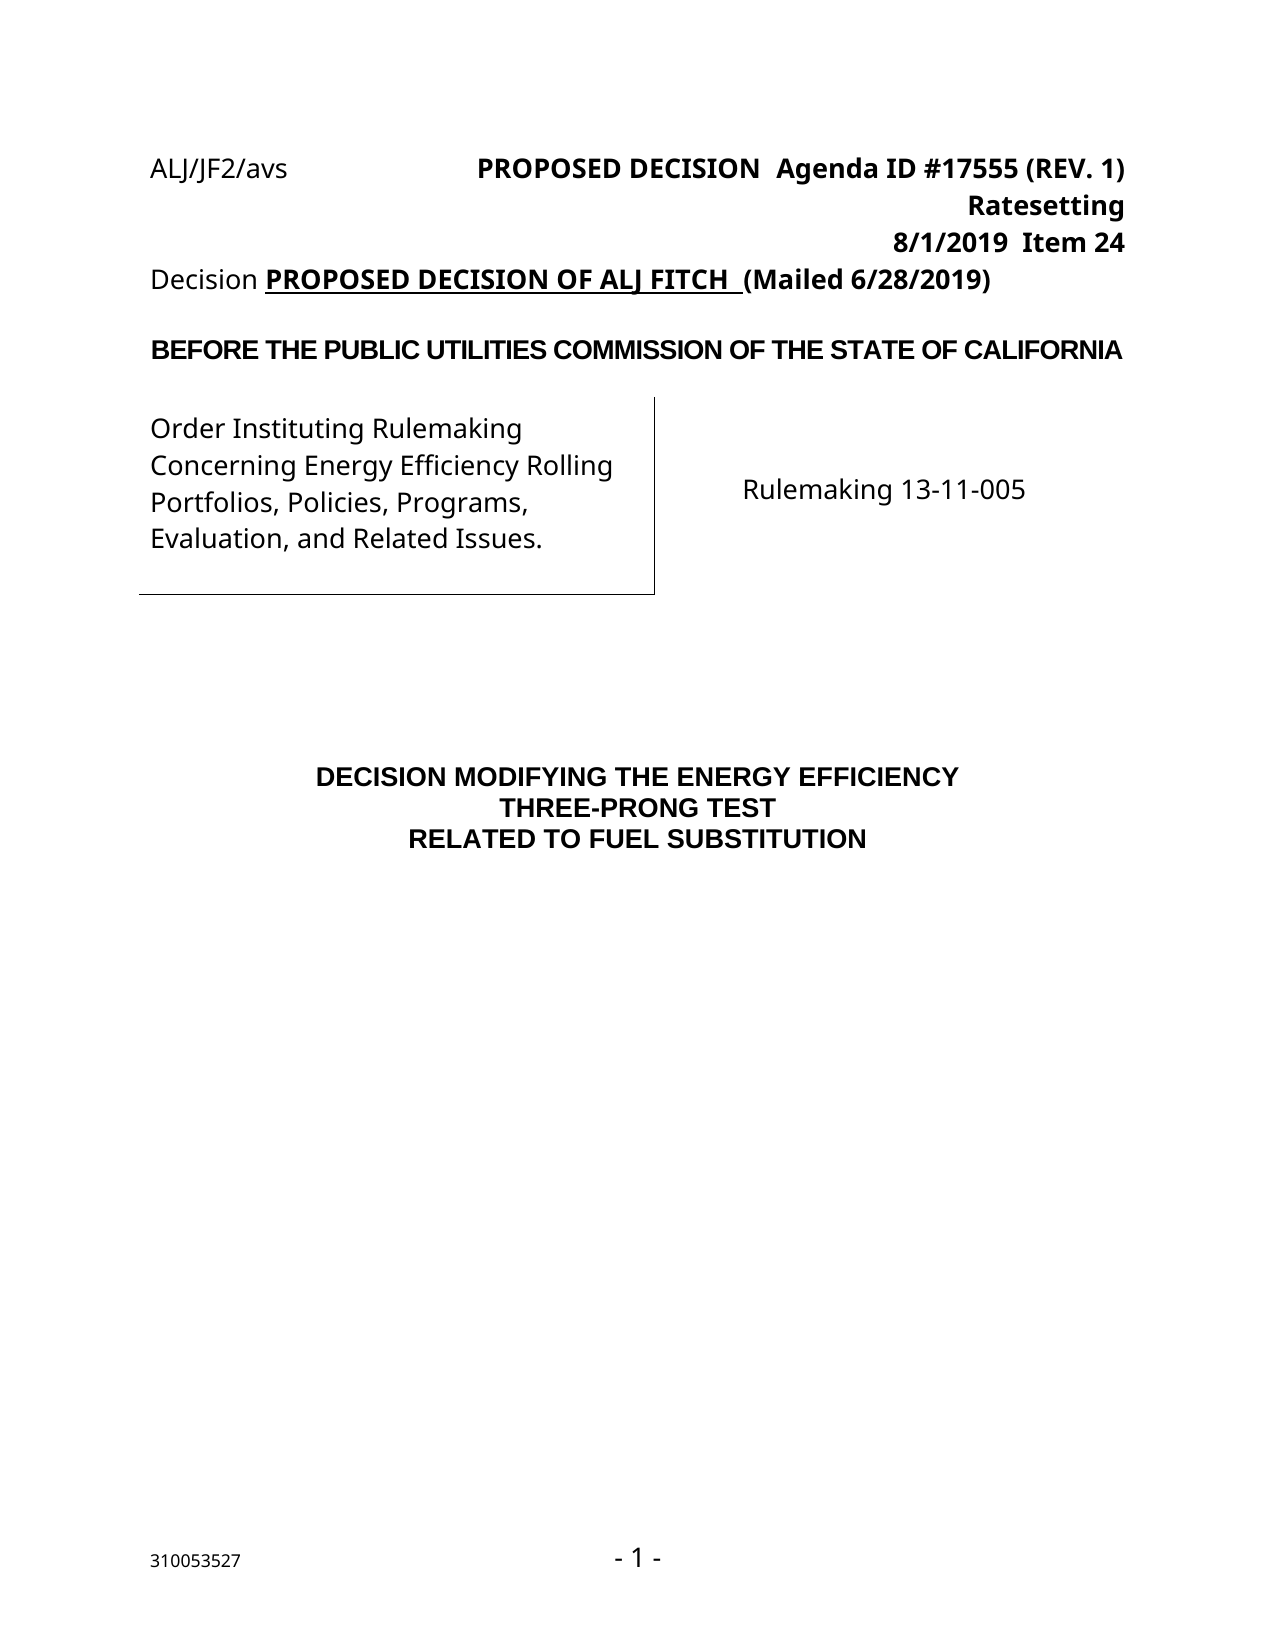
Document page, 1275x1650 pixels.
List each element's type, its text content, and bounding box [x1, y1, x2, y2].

text Ratesetting [150, 187, 1125, 224]
text THREE-PRONG TEST [150, 792, 1125, 823]
text RELATED TO FUEL SUBSTITUTION [150, 823, 1125, 854]
table_header Order Instituting Rulemaking Concerning Energy Efficiency Rolling Portfolios, Policies, Programs, Evaluation, and Related Issues. [139, 397, 654, 594]
text ALJ/JF2/avs PROPOSED DECISION Agenda ID #17555 (REV. 1) [150, 150, 1125, 187]
text 8/1/2019 Item 24 [150, 224, 1125, 261]
table_header Rulemaking 13-11-005 [655, 397, 1114, 594]
text DECISION MODIFYING THE ENERGY EFFICIENCY [150, 761, 1125, 792]
text BEFORE THE PUBLIC UTILITIES COMMISSION OF THE STATE OF CALIFORNIA [150, 334, 1125, 366]
text Decision PROPOSED DECISION OF ALJ FITCH (Mailed 6/28/2019) [150, 261, 1125, 297]
